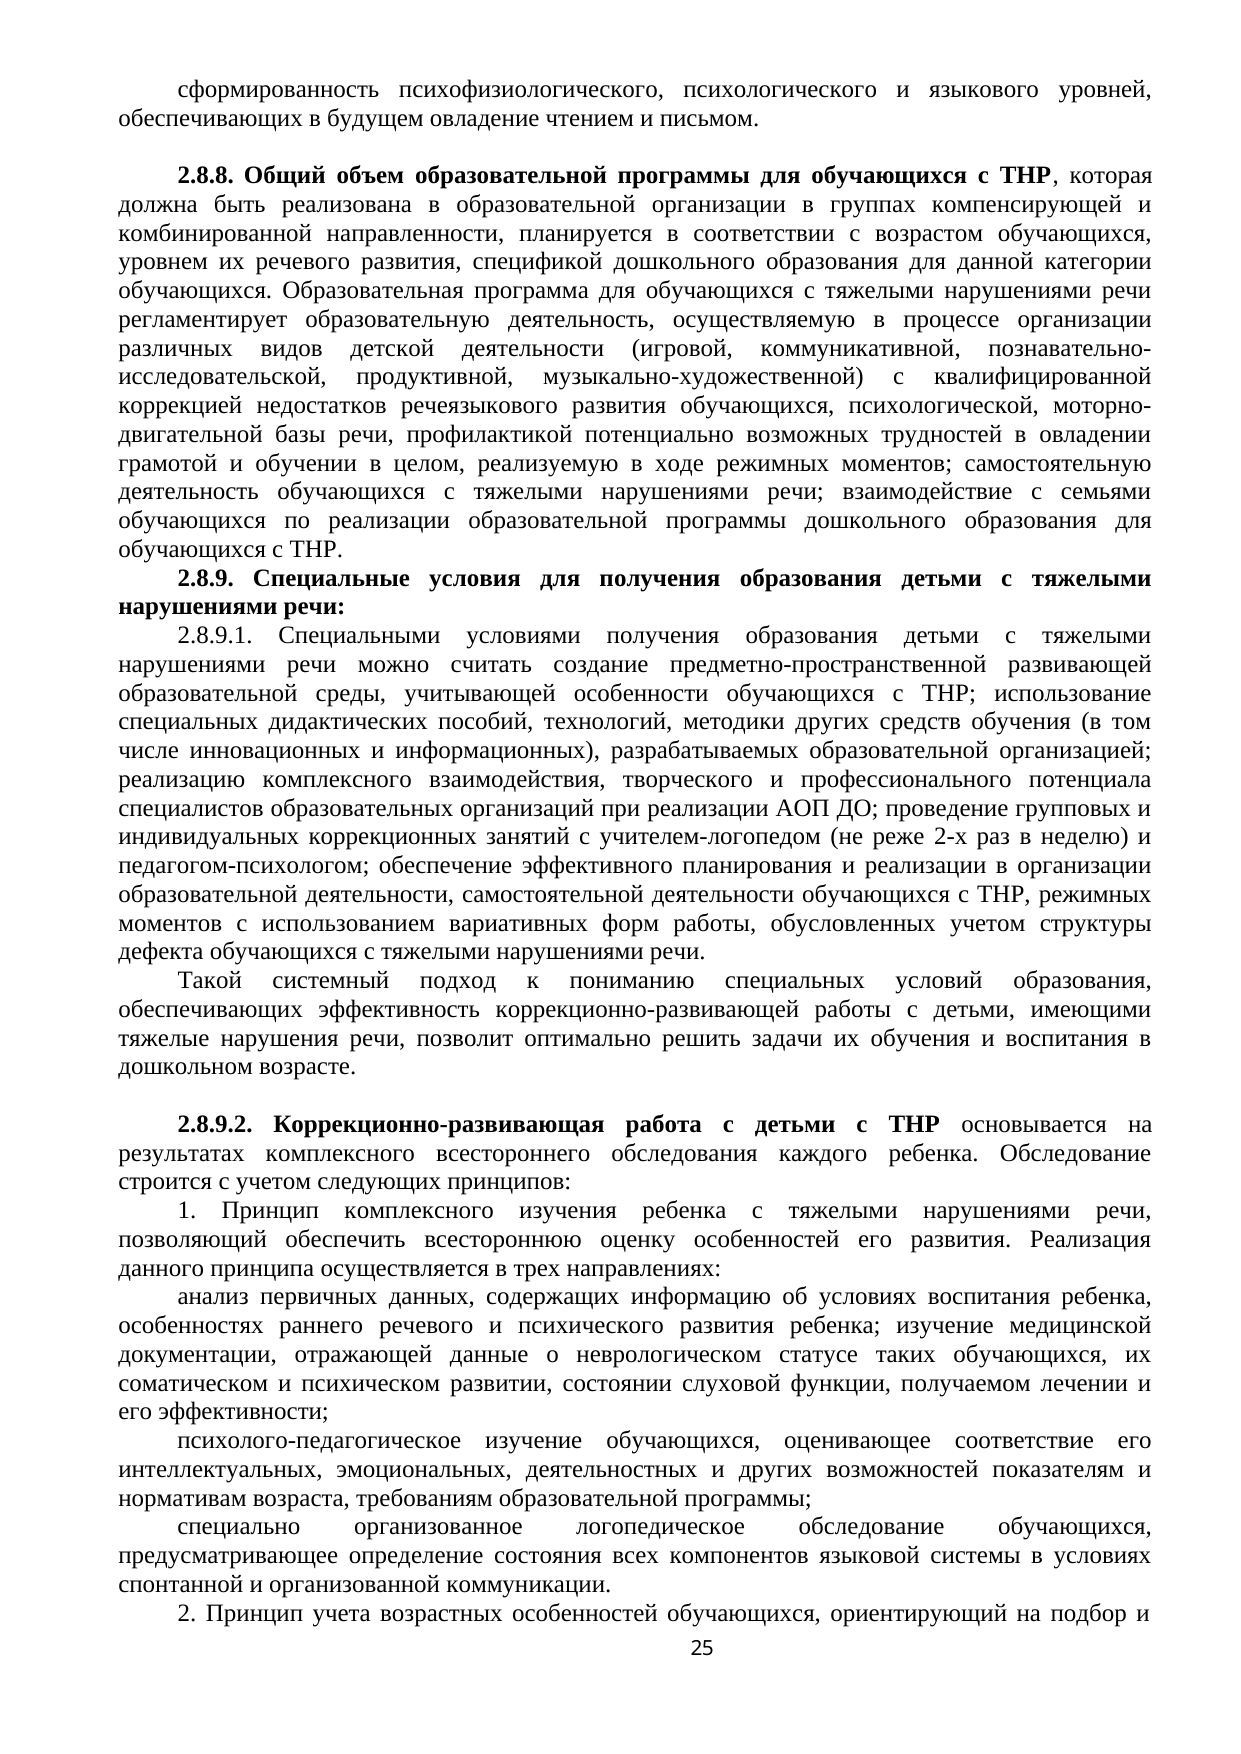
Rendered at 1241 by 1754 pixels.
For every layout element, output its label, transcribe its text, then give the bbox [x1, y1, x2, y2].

subtitle Специальные условия для получения образования детьми с тяжелыми нарушениями речи: [118, 563, 1152, 620]
list Общий объем образовательной программы для обучающихся с ТНР, которая должна быть реализована в образовательной организации в группах компенсирующей и комбинированной направленности, планируется в соответствии с возрастом обучающихся, уровнем их речевого развития, спецификой дошкольного образования для данной категории обучающихся. Образовательная программа для обучающихся с тяжелыми нарушениями речи регламентирует образовательную деятельность, осуществляемую в процессе организации различных видов детской деятельности (игровой, коммуникативной, познавательно- исследовательской, продуктивной, музыкально-художественной) с квалифицированной коррекцией недостатков речеязыкового развития обучающихся, психологической, моторно- двигательной базы речи, профилактикой потенциально возможных трудностей в овладении грамотой и обучении в целом, реализуемую в ходе режимных моментов; самостоятельную деятельность обучающихся с тяжелыми нарушениями речи; взаимодействие с семьями обучающихся по реализации образовательной программы дошкольного образования для обучающихся с ТНР. [118, 160, 1152, 563]
text сформированность психофизиологического, психологического и языкового уровней, обеспечивающих в будущем овладение чтением и письмом. [118, 74, 1152, 131]
text анализ первичных данных, содержащих информацию об условиях воспитания ребенка, особенностях раннего речевого и психического развития ребенка; изучение медицинской документации, отражающей данные о неврологическом статусе таких обучающихся, их соматическом и психическом развитии, состоянии слуховой функции, получаемом лечении и его эффективности; [118, 1281, 1152, 1425]
text психолого-педагогическое изучение обучающихся, оценивающее соответствие его интеллектуальных, эмоциональных, деятельностных и других возможностей показателям и нормативам возраста, требованиям образовательной программы; [118, 1425, 1152, 1511]
list Коррекционно-развивающая работа с детьми с ТНР основывается на результатах комплексного всестороннего обследования каждого ребенка. Обследование строится с учетом следующих принципов: [118, 1109, 1152, 1195]
text Такой системный подход к пониманию специальных условий образования, обеспечивающих эффективность коррекционно-развивающей работы с детьми, имеющими тяжелые нарушения речи, позволит оптимально решить задачи их обучения и воспитания в дошкольном возрасте. [118, 965, 1152, 1080]
list Специальными условиями получения образования детьми с тяжелыми нарушениями речи можно считать создание предметно-пространственной развивающей образовательной среды, учитывающей особенности обучающихся с ТНР; использование специальных дидактических пособий, технологий, методики других средств обучения (в том числе инновационных и информационных), разрабатываемых образовательной организацией; реализацию комплексного взаимодействия, творческого и профессионального потенциала специалистов образовательных организаций при реализации АОП ДО; проведение групповых и индивидуальных коррекционных занятий с учителем-логопедом (не реже 2-х раз в неделю) и педагогом-психологом; обеспечение эффективного планирования и реализации в организации образовательной деятельности, самостоятельной деятельности обучающихся с ТНР, режимных моментов с использованием вариативных форм работы, обусловленных учетом структуры дефекта обучающихся с тяжелыми нарушениями речи. [118, 620, 1152, 965]
list Принцип комплексного изучения ребенка с тяжелыми нарушениями речи, позволяющий обеспечить всестороннюю оценку особенностей его развития. Реализация данного принципа осуществляется в трех направлениях: [118, 1195, 1152, 1281]
text специально организованное логопедическое обследование обучающихся, предусматривающее определение состояния всех компонентов языковой системы в условиях спонтанной и организованной коммуникации. [118, 1511, 1152, 1598]
list Принцип учета возрастных особенностей обучающихся, ориентирующий на подбор и [177, 1598, 1166, 1626]
